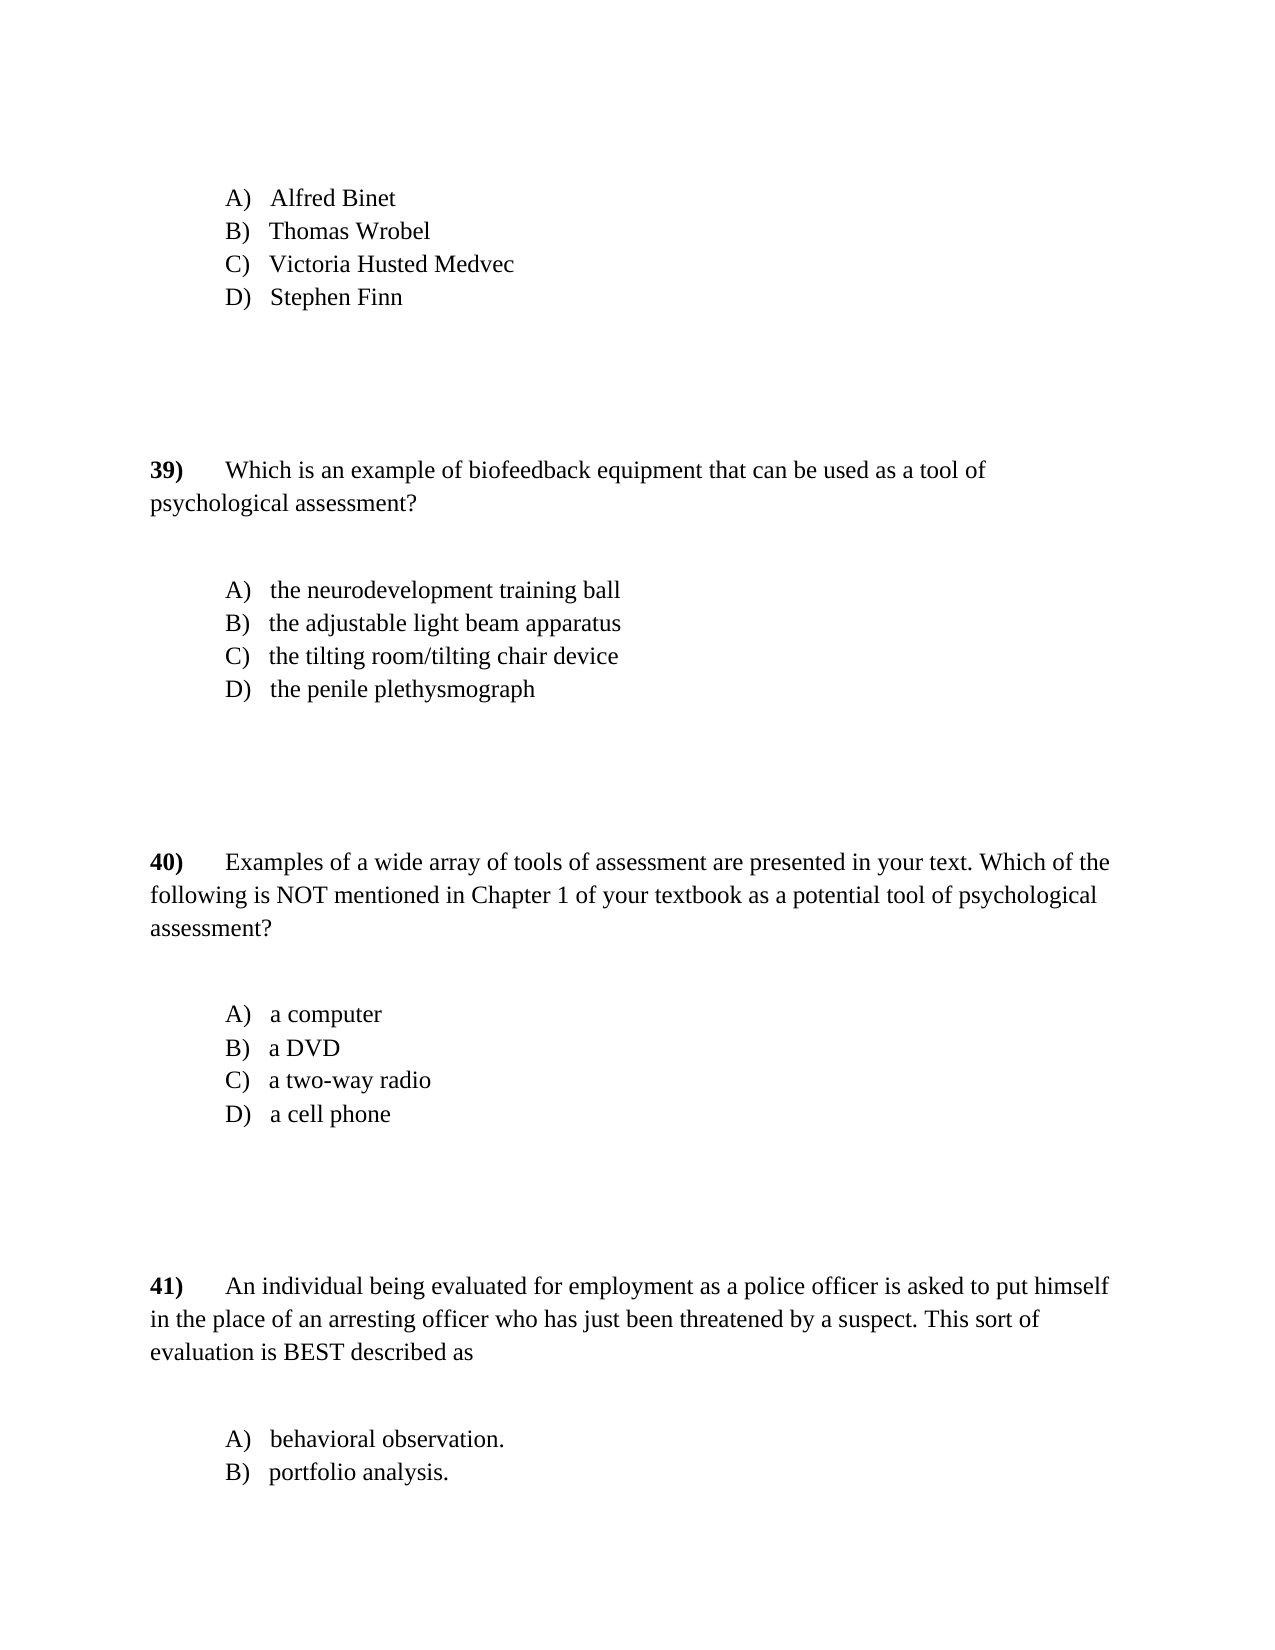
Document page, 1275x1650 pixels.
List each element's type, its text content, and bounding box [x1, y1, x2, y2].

text 41) An individual being evaluated for employment as a police officer is asked to put himself in the place of an arresting officer who has just been threatened by a suspect. This sort of evaluation is BEST described as [150, 1271, 1125, 1366]
text 39) Which is an example of biofeedback equipment that can be used as a tool of psychological assessment? [150, 455, 1125, 517]
text A) a computer B) a DVD C) a two-way radio D) a cell phone [150, 967, 1125, 1160]
text A) the neurodevelopment training ball B) the adjustable light beam apparatus C) the tilting room/tilting chair device D) the penile plethysmograph [150, 542, 1125, 736]
text 40) Examples of a wide array of tools of assessment are presented in your text. Which of the following is NOT mentioned in Chapter 1 of your textbook as a potential tool of psychological assessment? [150, 847, 1125, 941]
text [150, 1391, 1125, 1486]
text A) Alfred Binet B) Thomas Wrobel C) Victoria Husted Medvec D) Stephen Finn [150, 150, 1125, 344]
